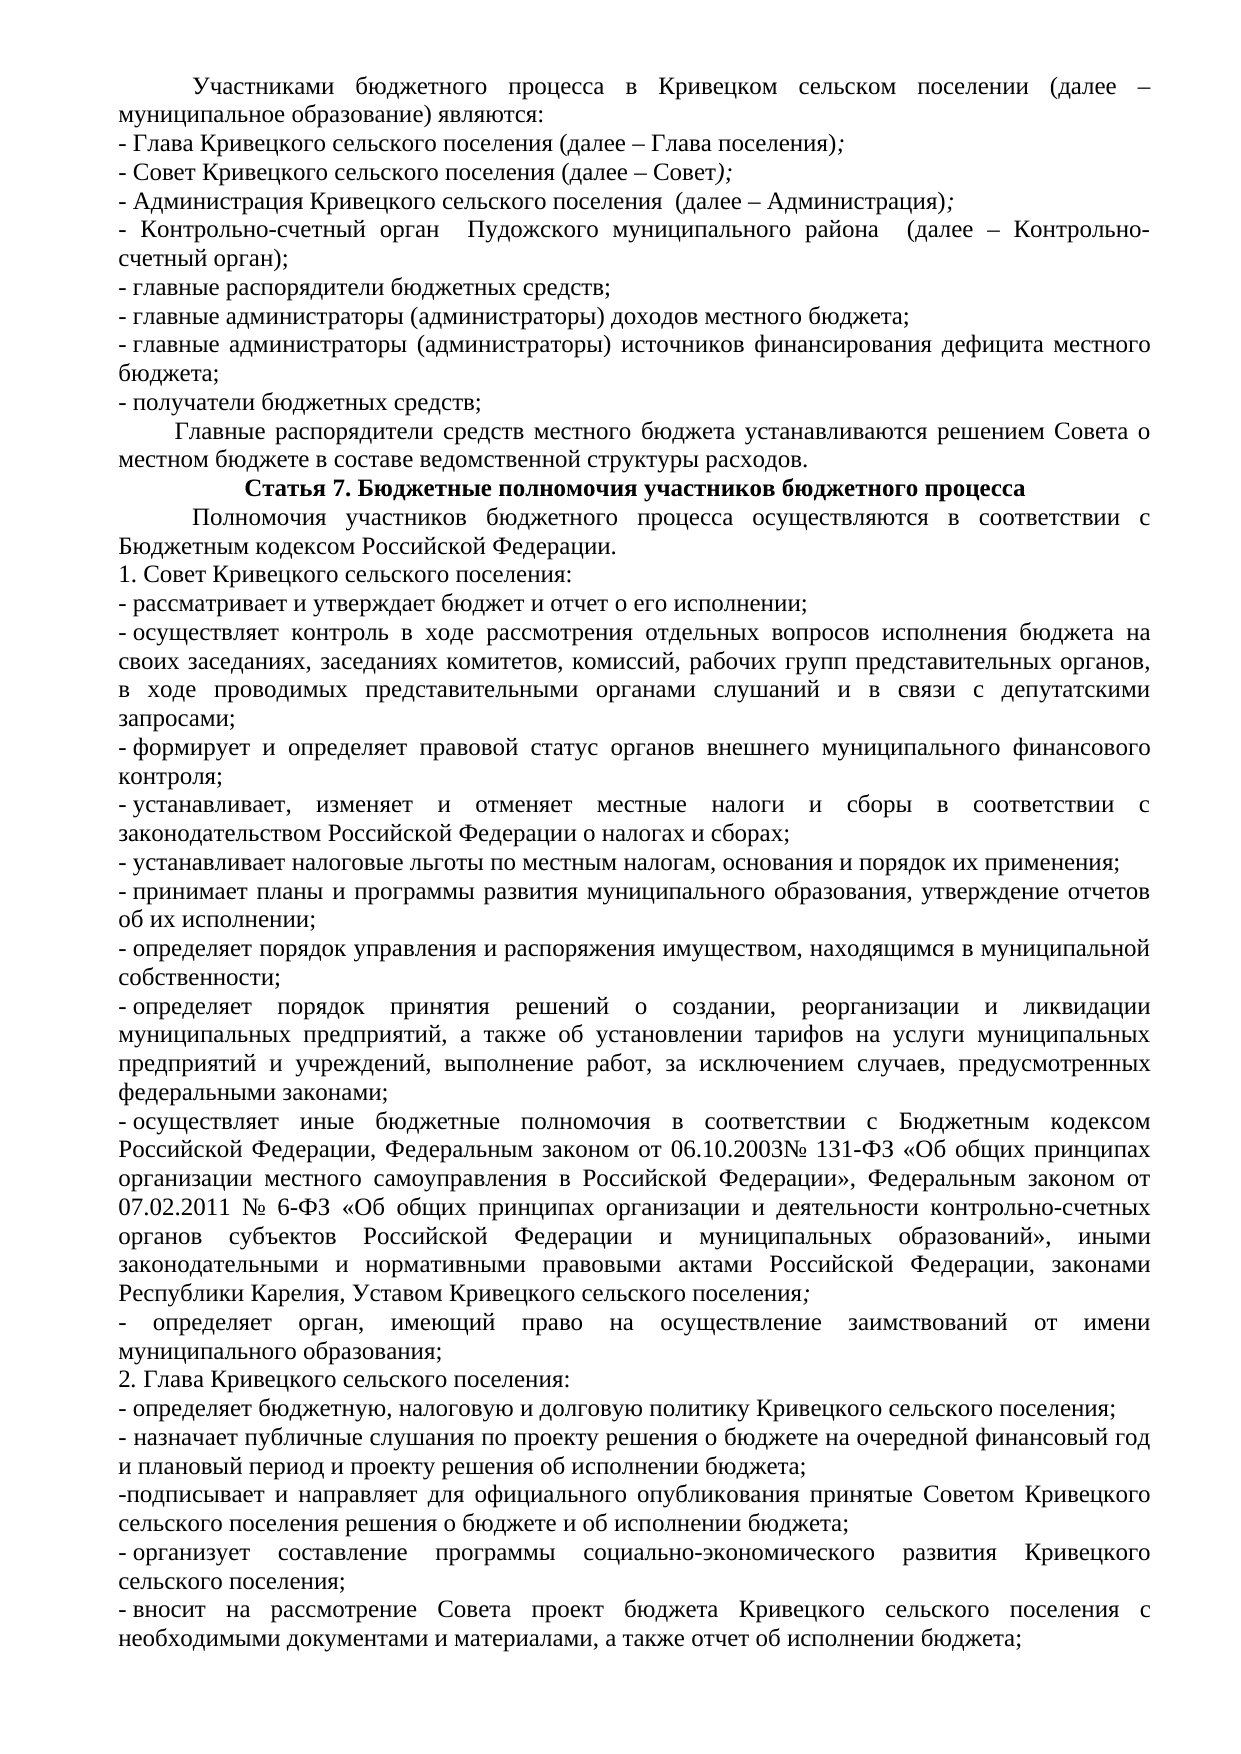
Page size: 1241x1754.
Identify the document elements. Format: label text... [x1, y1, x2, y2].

text - Контрольно-счетный орган Пудожского муниципального района (далее – Контрольно-счетный орган); [118, 214, 1152, 272]
text Полномочия участников бюджетного процесса осуществляются в соответствии с Бюджетным кодексом Российской Федерации. [118, 502, 1152, 559]
text - рассматривает и утверждает бюджет и отчет о его исполнении; [118, 588, 1152, 617]
text -подписывает и направляет для официального опубликования принятые Советом Кривецкого сельского поселения решения о бюджете и об исполнении бюджета; [118, 1479, 1152, 1537]
text - получатели бюджетных средств; [118, 387, 1152, 416]
text - принимает планы и программы развития муниципального образования, утверждение отчетов об их исполнении; [118, 876, 1152, 933]
text - определяет орган, имеющий право на осуществление заимствований от имени муниципального образования; [118, 1307, 1152, 1364]
text 2. Глава Кривецкого сельского поселения: [118, 1364, 1152, 1393]
text - Глава Кривецкого сельского поселения (далее – Глава поселения); [118, 128, 1152, 157]
text - Совет Кривецкого сельского поселения (далее – Совет); [118, 157, 1152, 186]
text - определяет порядок управления и распоряжения имуществом, находящимся в муниципальной собственности; [118, 933, 1152, 991]
text - осуществляет иные бюджетные полномочия в соответствии с Бюджетным кодексом Российской Федерации, Федеральным законом от 06.10.2003№ 131-ФЗ «Об общих принципах организации местного самоуправления в Российской Федерации», Федеральным законом от 07.02.2011 № 6-ФЗ «Об общих принципах организации и деятельности контрольно-счетных органов субъектов Российской Федерации и муниципальных образований», иными законодательными и нормативными правовыми актами Российской Федерации, законами Республики Карелия, Уставом Кривецкого сельского поселения; [118, 1106, 1152, 1307]
text - главные администраторы (администраторы) доходов местного бюджета; [118, 301, 1152, 329]
text - главные распорядители бюджетных средств; [118, 272, 1152, 301]
text - осуществляет контроль в ходе рассмотрения отдельных вопросов исполнения бюджета на своих заседаниях, заседаниях комитетов, комиссий, рабочих групп представительных органов, в ходе проводимых представительными органами слушаний и в связи с депутатскими запросами; [118, 617, 1152, 732]
text Главные распорядители средств местного бюджета устанавливаются решением Совета о местном бюджете в составе ведомственной структуры расходов. [118, 416, 1152, 473]
text - вносит на рассмотрение Совета проект бюджета Кривецкого сельского поселения с необходимыми документами и материалами, а также отчет об исполнении бюджета; [118, 1594, 1152, 1652]
text - организует составление программы социально-экономического развития Кривецкого сельского поселения; [118, 1537, 1152, 1594]
text - формирует и определяет правовой статус органов внешнего муниципального финансового контроля; [118, 732, 1152, 789]
text - назначает публичные слушания по проекту решения о бюджете на очередной финансовый год и плановый период и проекту решения об исполнении бюджета; [118, 1422, 1152, 1479]
text 1. Совет Кривецкого сельского поселения: [118, 559, 1152, 588]
text - устанавливает налоговые льготы по местным налогам, основания и порядок их применения; [118, 847, 1152, 876]
text - определяет порядок принятия решений о создании, реорганизации и ликвидации муниципальных предприятий, а также об установлении тарифов на услуги муниципальных предприятий и учреждений, выполнение работ, за исключением случаев, предусмотренных федеральными законами; [118, 991, 1152, 1106]
text - главные администраторы (администраторы) источников финансирования дефицита местного бюджета; [118, 329, 1152, 387]
text Статья 7. Бюджетные полномочия участников бюджетного процесса [118, 473, 1152, 502]
text - определяет бюджетную, налоговую и долговую политику Кривецкого сельского поселения; [118, 1393, 1152, 1422]
text - Администрация Кривецкого сельского поселения (далее – Администрация); [118, 186, 1152, 214]
text - устанавливает, изменяет и отменяет местные налоги и сборы в соответствии с законодательством Российской Федерации о налогах и сборах; [118, 789, 1152, 847]
text Участниками бюджетного процесса в Кривецком сельском поселении (далее – муниципальное образование) являются: [118, 71, 1152, 128]
